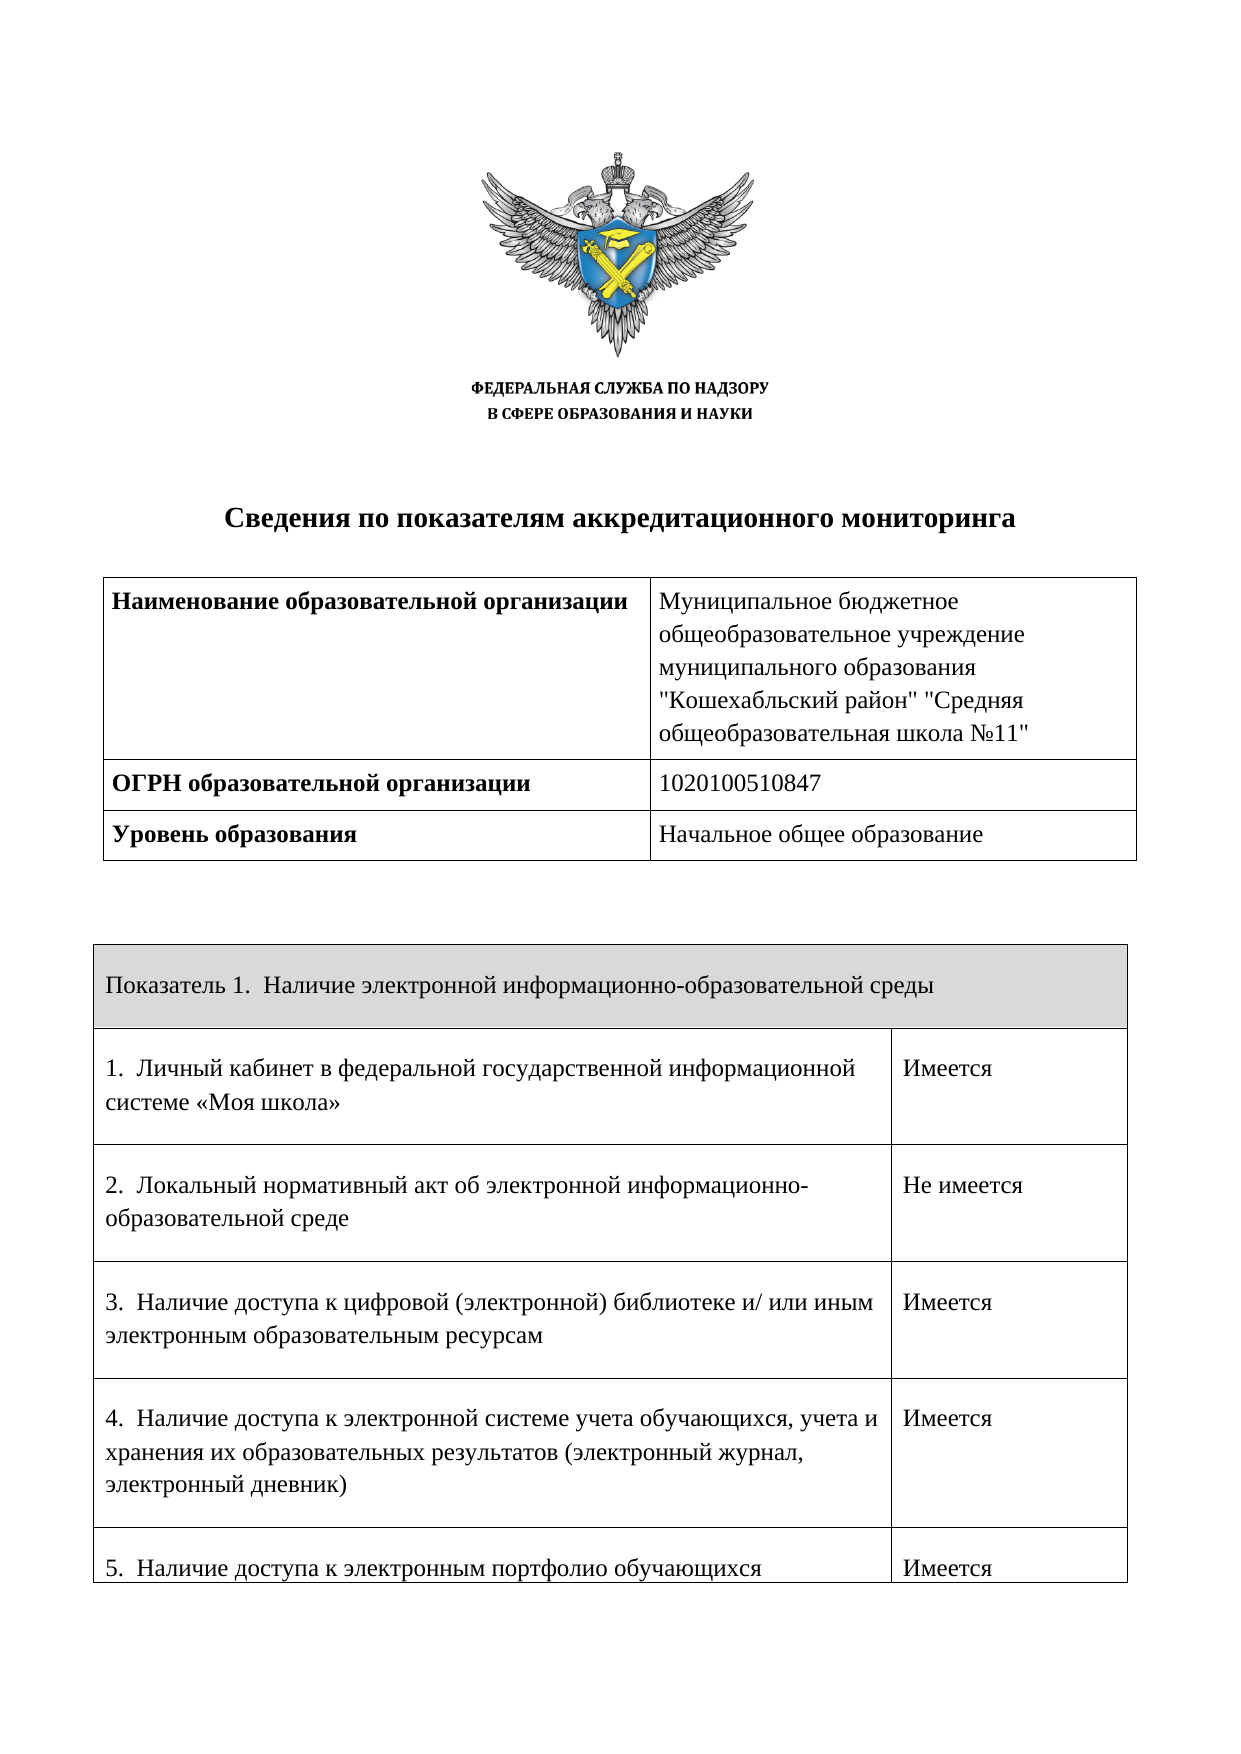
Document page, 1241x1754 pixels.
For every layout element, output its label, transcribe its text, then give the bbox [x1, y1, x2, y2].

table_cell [94, 1528, 891, 1582]
table_cell 3. Наличие доступа к цифровой (электронной) библиотеке и/ или иным электронным образовательным ресурсам [94, 1262, 891, 1377]
table_cell Уровень образования [104, 811, 650, 860]
table_header Показатель 1. Наличие электронной информационно-образовательной среды [94, 945, 1127, 1027]
text Сведения по показателям аккредитационного мониторинга [150, 500, 1090, 533]
table_cell Не имеется [892, 1145, 1127, 1261]
table_cell 1. Личный кабинет в федеральной государственной информационной системе «Моя школа» [94, 1029, 891, 1144]
table_cell ОГРН образовательной организации [104, 760, 650, 809]
table_header Муниципальное бюджетное общеобразовательное учреждение муниципального образования "Кошехабльский район" "Средняя общеобразовательная школа №11" [651, 578, 1136, 759]
table_cell 2. Локальный нормативный акт об электронной информационно-образовательной среде [94, 1145, 891, 1261]
picture [471, 150, 769, 419]
table_cell Начальное общее образование [651, 811, 1136, 860]
table_cell 1020100510847 [651, 760, 1136, 809]
table_cell Имеется [892, 1029, 1127, 1144]
table_cell Имеется [892, 1379, 1127, 1527]
table_cell 4. Наличие доступа к электронной системе учета обучающихся, учета и хранения их образовательных результатов (электронный журнал, электронный дневник) [94, 1379, 891, 1527]
table_cell Имеется [892, 1528, 1127, 1582]
table_header Наименование образовательной организации [104, 578, 650, 759]
table_cell Имеется [892, 1262, 1127, 1377]
